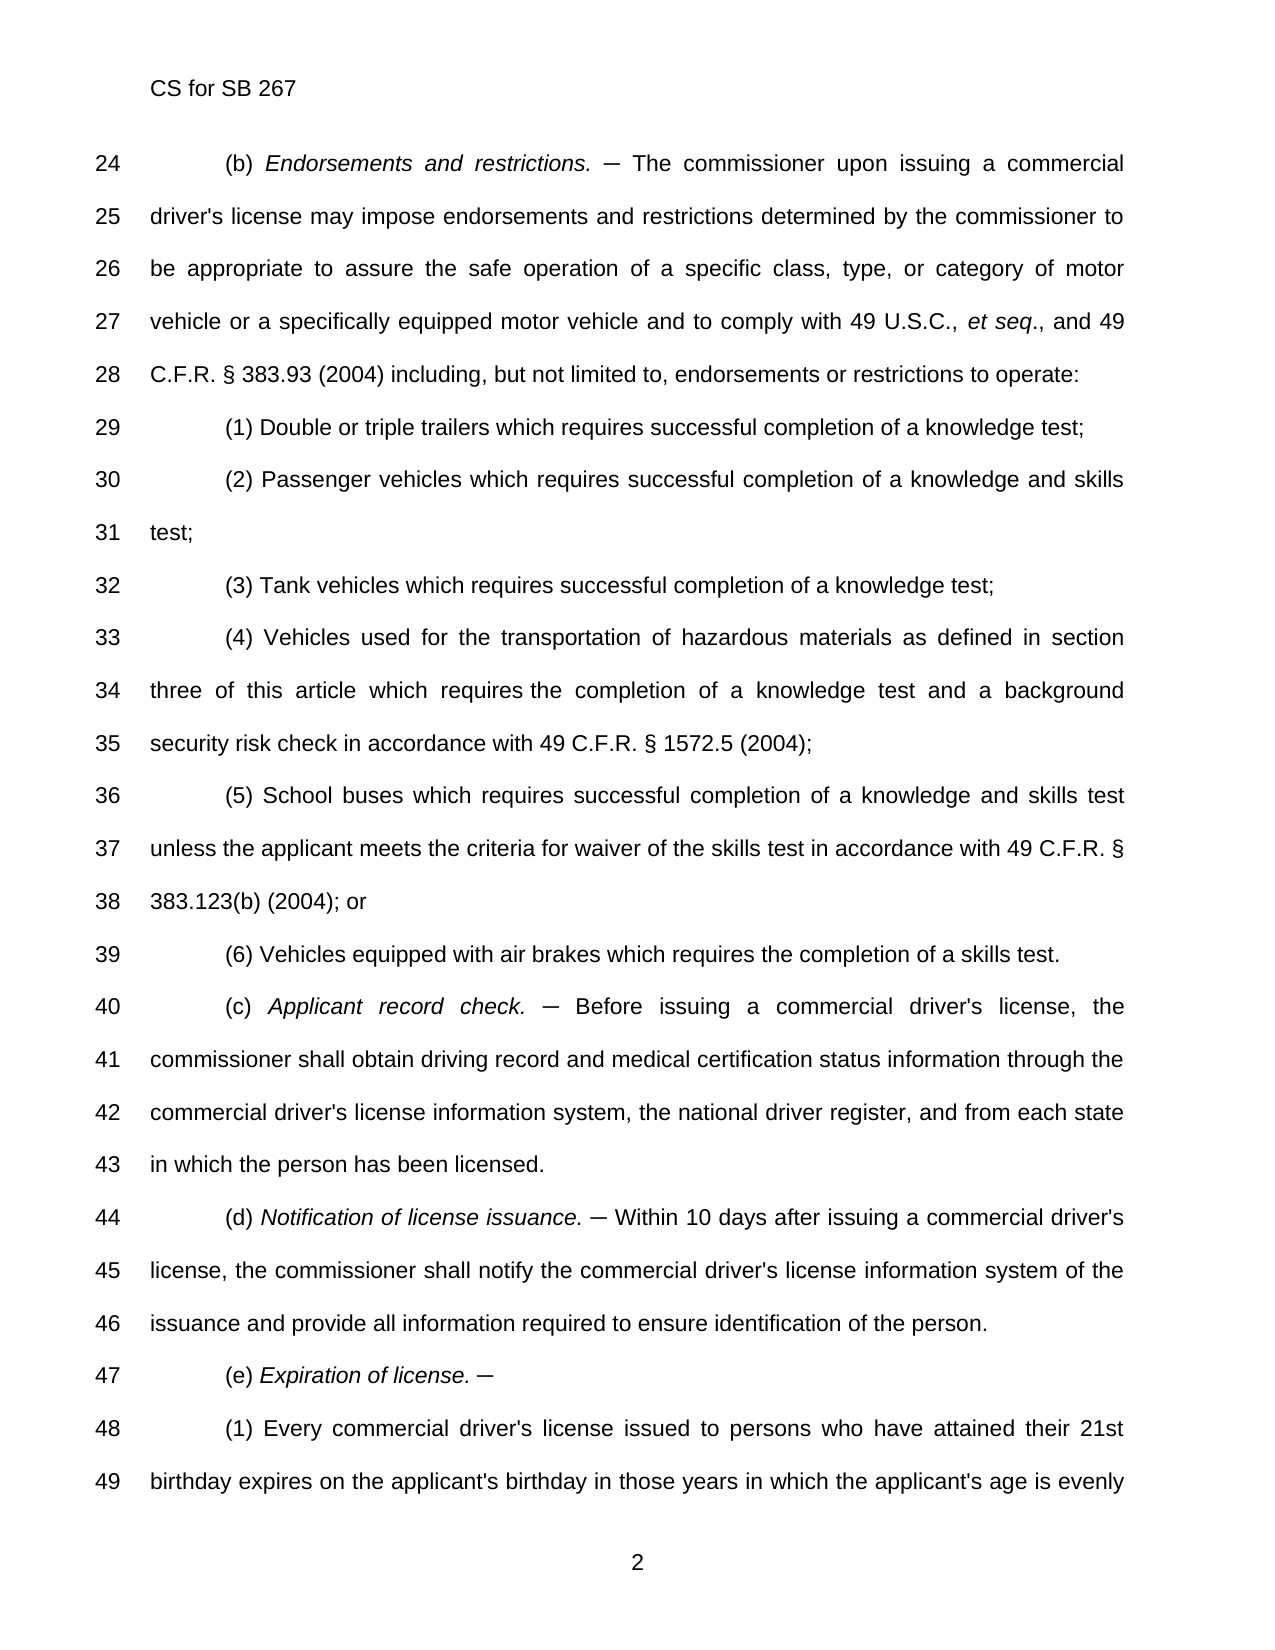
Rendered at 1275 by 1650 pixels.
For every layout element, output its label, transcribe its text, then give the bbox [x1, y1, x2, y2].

text (4) Vehicles used for the transportation of hazardous materials as defined in section three of this article which requires the completion of a knowledge test and a background security risk check in accordance with 49 C.F.R. § 1572.5 (2004); [150, 624, 1125, 756]
text (d) Notification of license issuance. ─ Within 10 days after issuing a commercial driver's license, the commissioner shall notify the commercial driver's license information system of the issuance and provide all information required to ensure identification of the person. [150, 1204, 1125, 1336]
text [150, 1415, 1125, 1494]
text (c) Applicant record check. ─ Before issuing a commercial driver's license, the commissioner shall obtain driving record and medical certification status information through the commercial driver's license information system, the national driver register, and from each state in which the person has been licensed. [150, 993, 1125, 1178]
text (6) Vehicles equipped with air brakes which requires the completion of a skills test. [150, 941, 1125, 967]
text (b) Endorsements and restrictions. ─ The commissioner upon issuing a commercial driver's license may impose endorsements and restrictions determined by the commissioner to be appropriate to assure the safe operation of a specific class, type, or category of motor vehicle or a specifically equipped motor vehicle and to comply with 49 U.S.C., et seq., and 49 C.F.R. § 383.93 (2004) including, but not limited to, endorsements or restrictions to operate: [150, 150, 1125, 387]
text (2) Passenger vehicles which requires successful completion of a knowledge and skills test; [150, 466, 1125, 545]
text (5) School buses which requires successful completion of a knowledge and skills test unless the applicant meets the criteria for waiver of the skills test in accordance with 49 C.F.R. § 383.123(b) (2004); or [150, 782, 1125, 914]
text (3) Tank vehicles which requires successful completion of a knowledge test; [150, 572, 1125, 598]
text (1) Double or triple trailers which requires successful completion of a knowledge test; [150, 413, 1125, 440]
text (e) Expiration of license. ─ [150, 1362, 1125, 1389]
